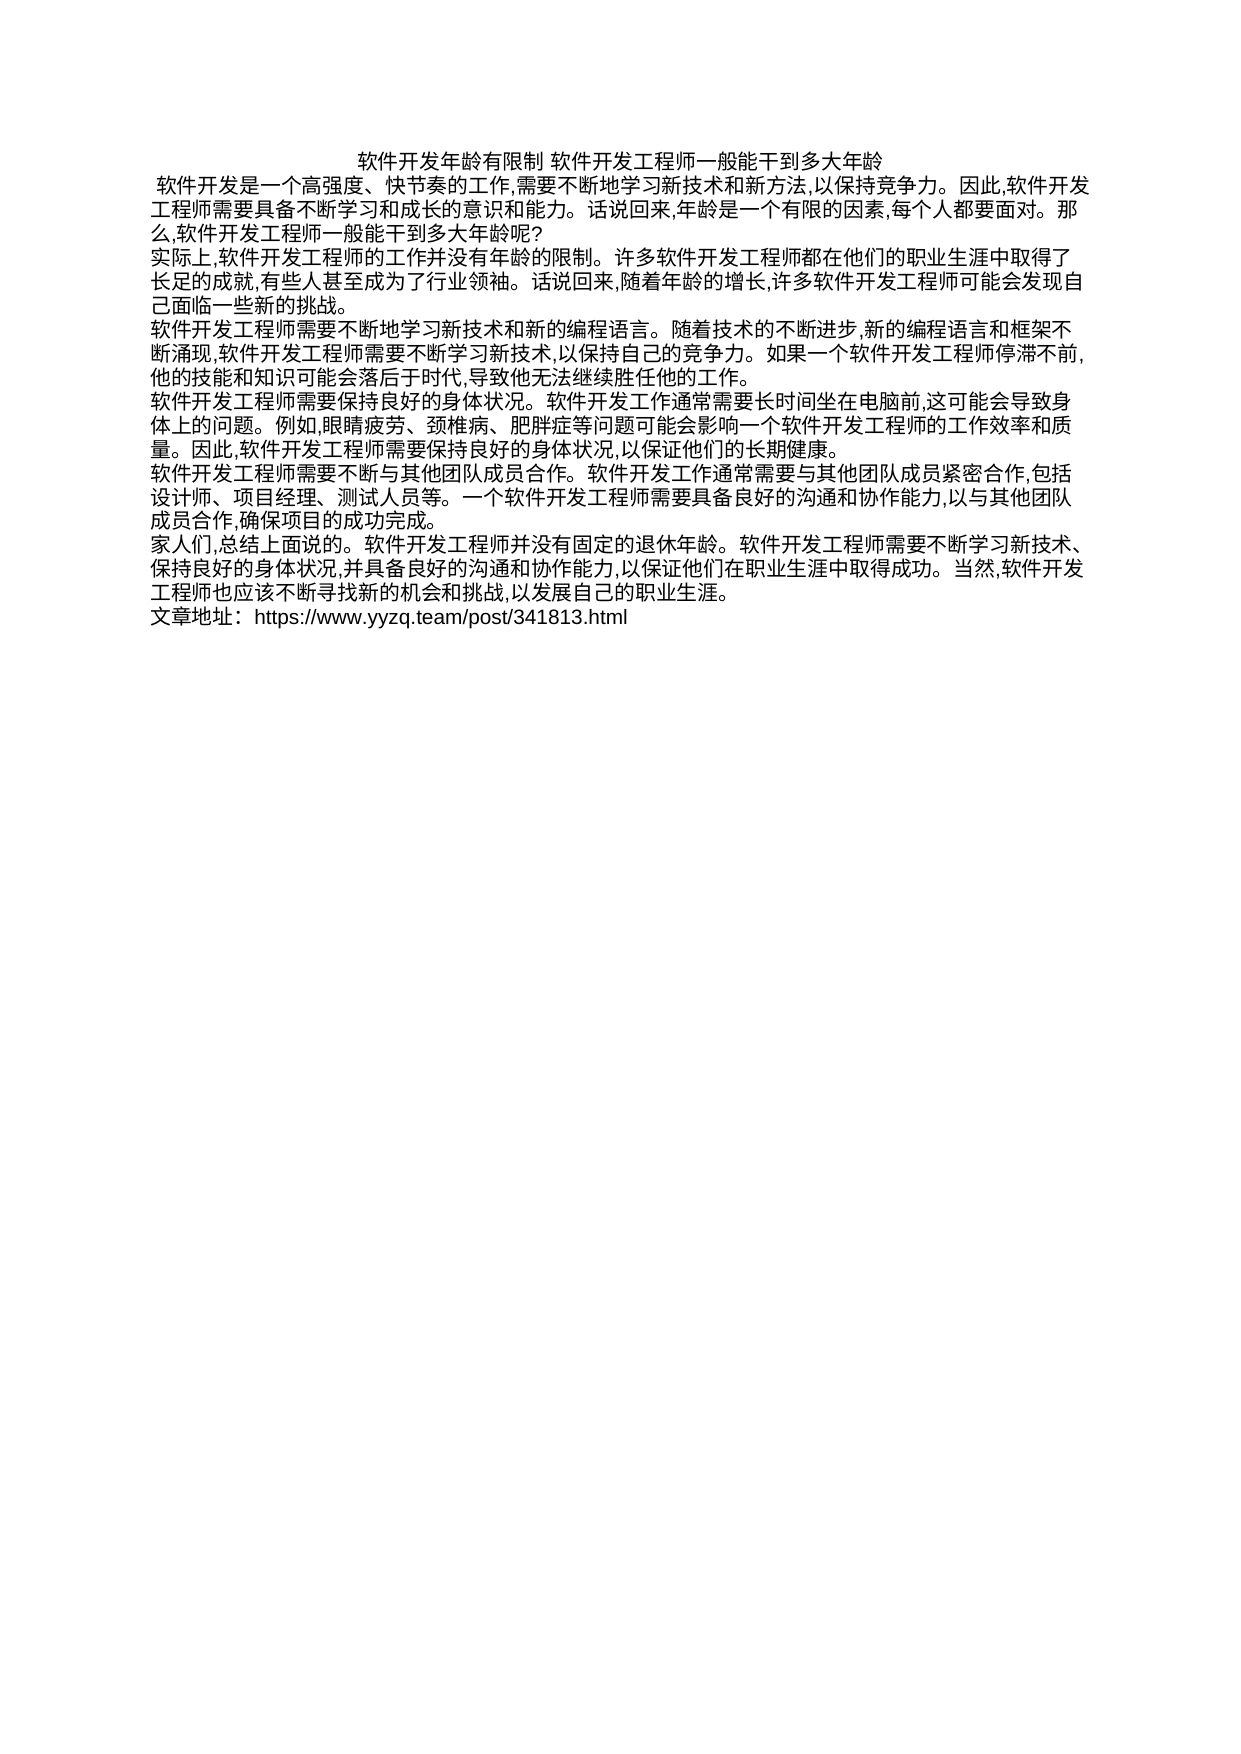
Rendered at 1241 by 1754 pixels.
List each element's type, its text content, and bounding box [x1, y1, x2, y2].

text 软件开发是一个高强度、快节奏的工作,需要不断地学习新技术和新方法,以保持竞争力。因此,软件开发工程师需要具备不断学习和成长的意识和能力。话说回来,年龄是一个有限的因素,每个人都要面对。那么,软件开发工程师一般能干到多大年龄呢? [150, 174, 1090, 246]
text 软件开发工程师需要不断地学习新技术和新的编程语言。随着技术的不断进步,新的编程语言和框架不断涌现,软件开发工程师需要不断学习新技术,以保持自己的竞争力。如果一个软件开发工程师停滞不前,他的技能和知识可能会落后于时代,导致他无法继续胜任他的工作。 [150, 318, 1090, 389]
text 软件开发年龄有限制 软件开发工程师一般能干到多大年龄 [150, 150, 1090, 174]
text 实际上,软件开发工程师的工作并没有年龄的限制。许多软件开发工程师都在他们的职业生涯中取得了长足的成就,有些人甚至成为了行业领袖。话说回来,随着年龄的增长,许多软件开发工程师可能会发现自己面临一些新的挑战。 [150, 246, 1090, 318]
text 文章地址：https://www.yyzq.team/post/341813.html [150, 605, 1090, 629]
text 软件开发工程师需要不断与其他团队成员合作。软件开发工作通常需要与其他团队成员紧密合作,包括设计师、项目经理、测试人员等。一个软件开发工程师需要具备良好的沟通和协作能力,以与其他团队成员合作,确保项目的成功完成。 [150, 461, 1090, 533]
text 家人们,总结上面说的。软件开发工程师并没有固定的退休年龄。软件开发工程师需要不断学习新技术、保持良好的身体状况,并具备良好的沟通和协作能力,以保证他们在职业生涯中取得成功。当然,软件开发工程师也应该不断寻找新的机会和挑战,以发展自己的职业生涯。 [150, 533, 1090, 605]
text 软件开发工程师需要保持良好的身体状况。软件开发工作通常需要长时间坐在电脑前,这可能会导致身体上的问题。例如,眼睛疲劳、颈椎病、肥胖症等问题可能会影响一个软件开发工程师的工作效率和质量。因此,软件开发工程师需要保持良好的身体状况,以保证他们的长期健康。 [150, 389, 1090, 461]
